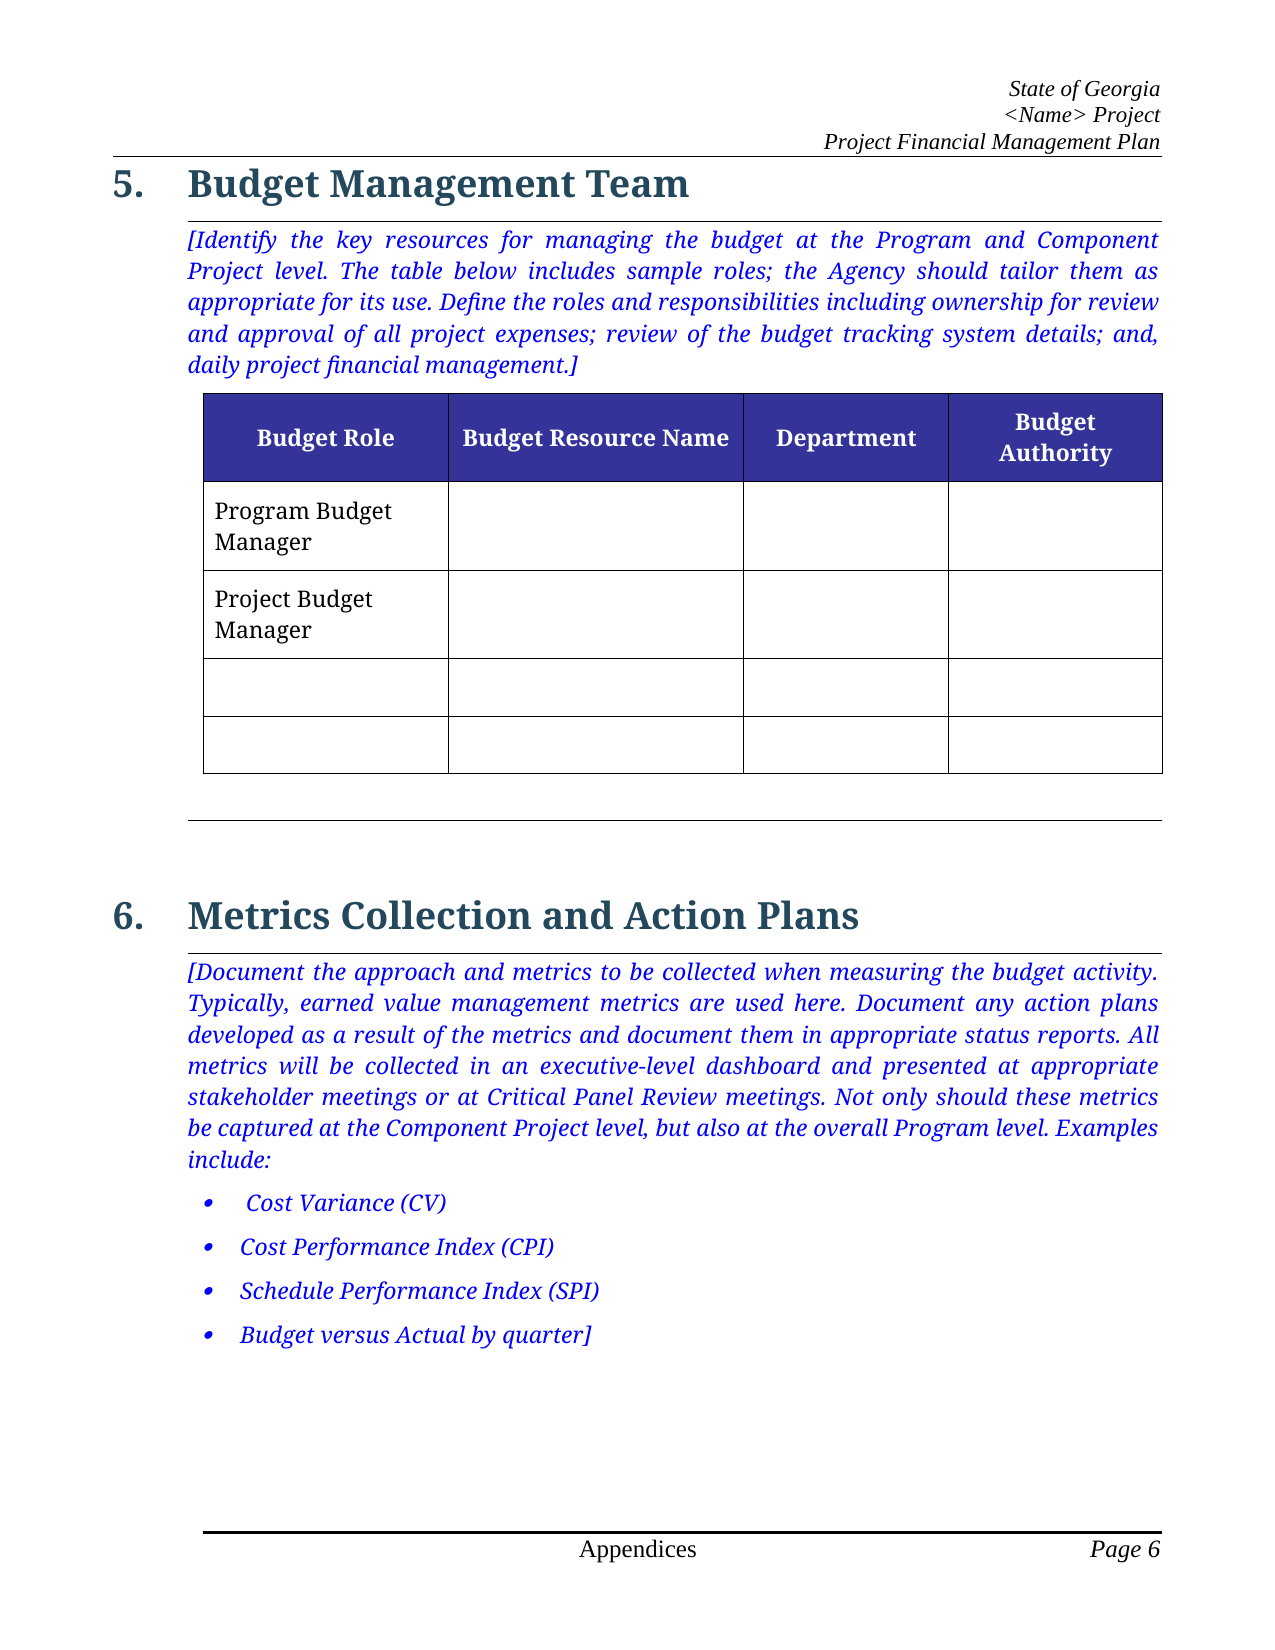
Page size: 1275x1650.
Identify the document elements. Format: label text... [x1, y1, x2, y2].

table_cell [449, 717, 743, 773]
table_cell Program Budget Manager [204, 482, 448, 570]
text [Document the approach and metrics to be collected when measuring the budget activity. Typically, earned value management metrics are used here. Document any action plans developed as a result of the metrics and document them in appropriate status reports. All metrics will be collected in an executive-level dashboard and presented at appropriate stakeholder meetings or at Critical Panel Review meetings. Not only should these metrics be captured at the Component Project level, but also at the overall Program level. Examples include: [187, 954, 1162, 1175]
table_cell [449, 571, 743, 658]
table_cell [204, 717, 448, 773]
table_cell [744, 571, 948, 658]
list Cost Performance Index (CPI) [202, 1231, 1162, 1262]
table_cell [204, 659, 448, 716]
table_cell [949, 571, 1162, 658]
table_cell [449, 659, 743, 716]
table_cell [949, 482, 1162, 570]
subtitle Metrics Collection and Action Plans [112, 889, 1162, 941]
table_cell [949, 659, 1162, 716]
table_header Budget Authority [949, 394, 1162, 481]
table_header Budget Resource Name [449, 394, 743, 481]
subtitle Budget Management Team [112, 157, 1162, 208]
list Budget versus Actual by quarter] [202, 1319, 1162, 1350]
table_cell [949, 717, 1162, 773]
table_cell [449, 482, 743, 570]
table_cell [744, 482, 948, 570]
table_header Budget Role [204, 394, 448, 481]
list Schedule Performance Index (SPI) [202, 1275, 1162, 1306]
table_cell [744, 659, 948, 716]
table_cell [744, 717, 948, 773]
text [Identify the key resources for managing the budget at the Program and Component Project level. The table below includes sample roles; the Agency should tailor them as appropriate for its use. Define the roles and responsibilities including ownership for review and approval of all project expenses; review of the budget tracking system details; and, daily project financial management.] [187, 222, 1162, 380]
list Cost Variance (CV) [202, 1187, 1162, 1219]
table_header Department [744, 394, 948, 481]
table_cell Project Budget Manager [204, 571, 448, 658]
